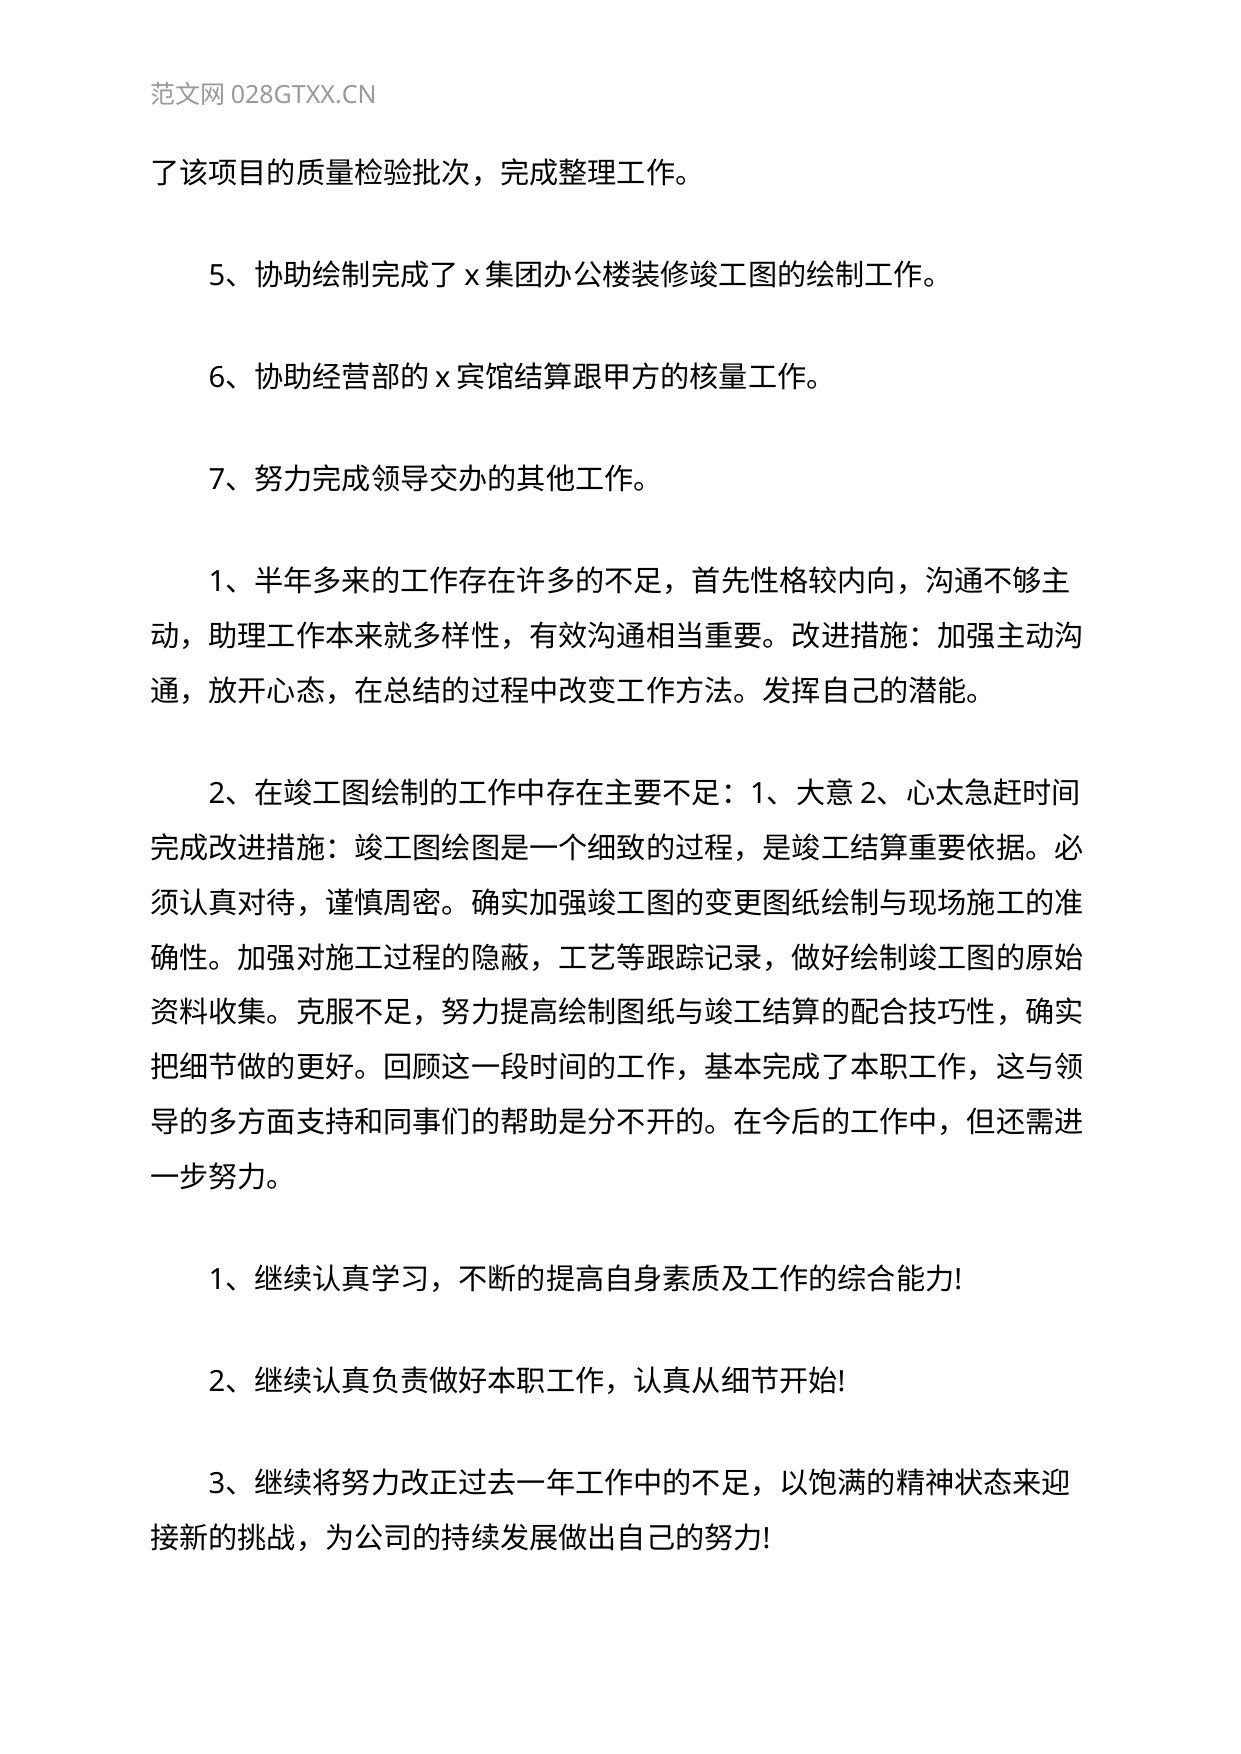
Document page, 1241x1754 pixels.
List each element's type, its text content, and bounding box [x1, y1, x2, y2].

text 5、协助绘制完成了x集团办公楼装修竣工图的绘制工作。 [150, 252, 1090, 294]
text 1、半年多来的工作存在许多的不足，首先性格较内向，沟通不够主动，助理工作本来就多样性，有效沟通相当重要。改进措施：加强主动沟通，放开心态，在总结的过程中改变工作方法。发挥自己的潜能。 [150, 558, 1090, 710]
text 1、继续认真学习，不断的提高自身素质及工作的综合能力! [150, 1256, 1090, 1298]
text 7、努力完成领导交办的其他工作。 [150, 456, 1090, 498]
text 6、协助经营部的x宾馆结算跟甲方的核量工作。 [150, 354, 1090, 396]
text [150, 150, 1090, 192]
text 3、继续将努力改正过去一年工作中的不足，以饱满的精神状态来迎接新的挑战，为公司的持续发展做出自己的努力! [150, 1459, 1090, 1557]
text 2、继续认真负责做好本职工作，认真从细节开始! [150, 1357, 1090, 1400]
text 2、在竣工图绘制的工作中存在主要不足：1、大意2、心太急赶时间完成改进措施：竣工图绘图是一个细致的过程，是竣工结算重要依据。必须认真对待，谨慎周密。确实加强竣工图的变更图纸绘制与现场施工的准确性。加强对施工过程的隐蔽，工艺等跟踪记录，做好绘制竣工图的原始资料收集。克服不足，努力提高绘制图纸与竣工结算的配合技巧性，确实把细节做的更好。回顾这一段时间的工作，基本完成了本职工作，这与领导的多方面支持和同事们的帮助是分不开的。在今后的工作中，但还需进一步努力。 [150, 769, 1090, 1196]
